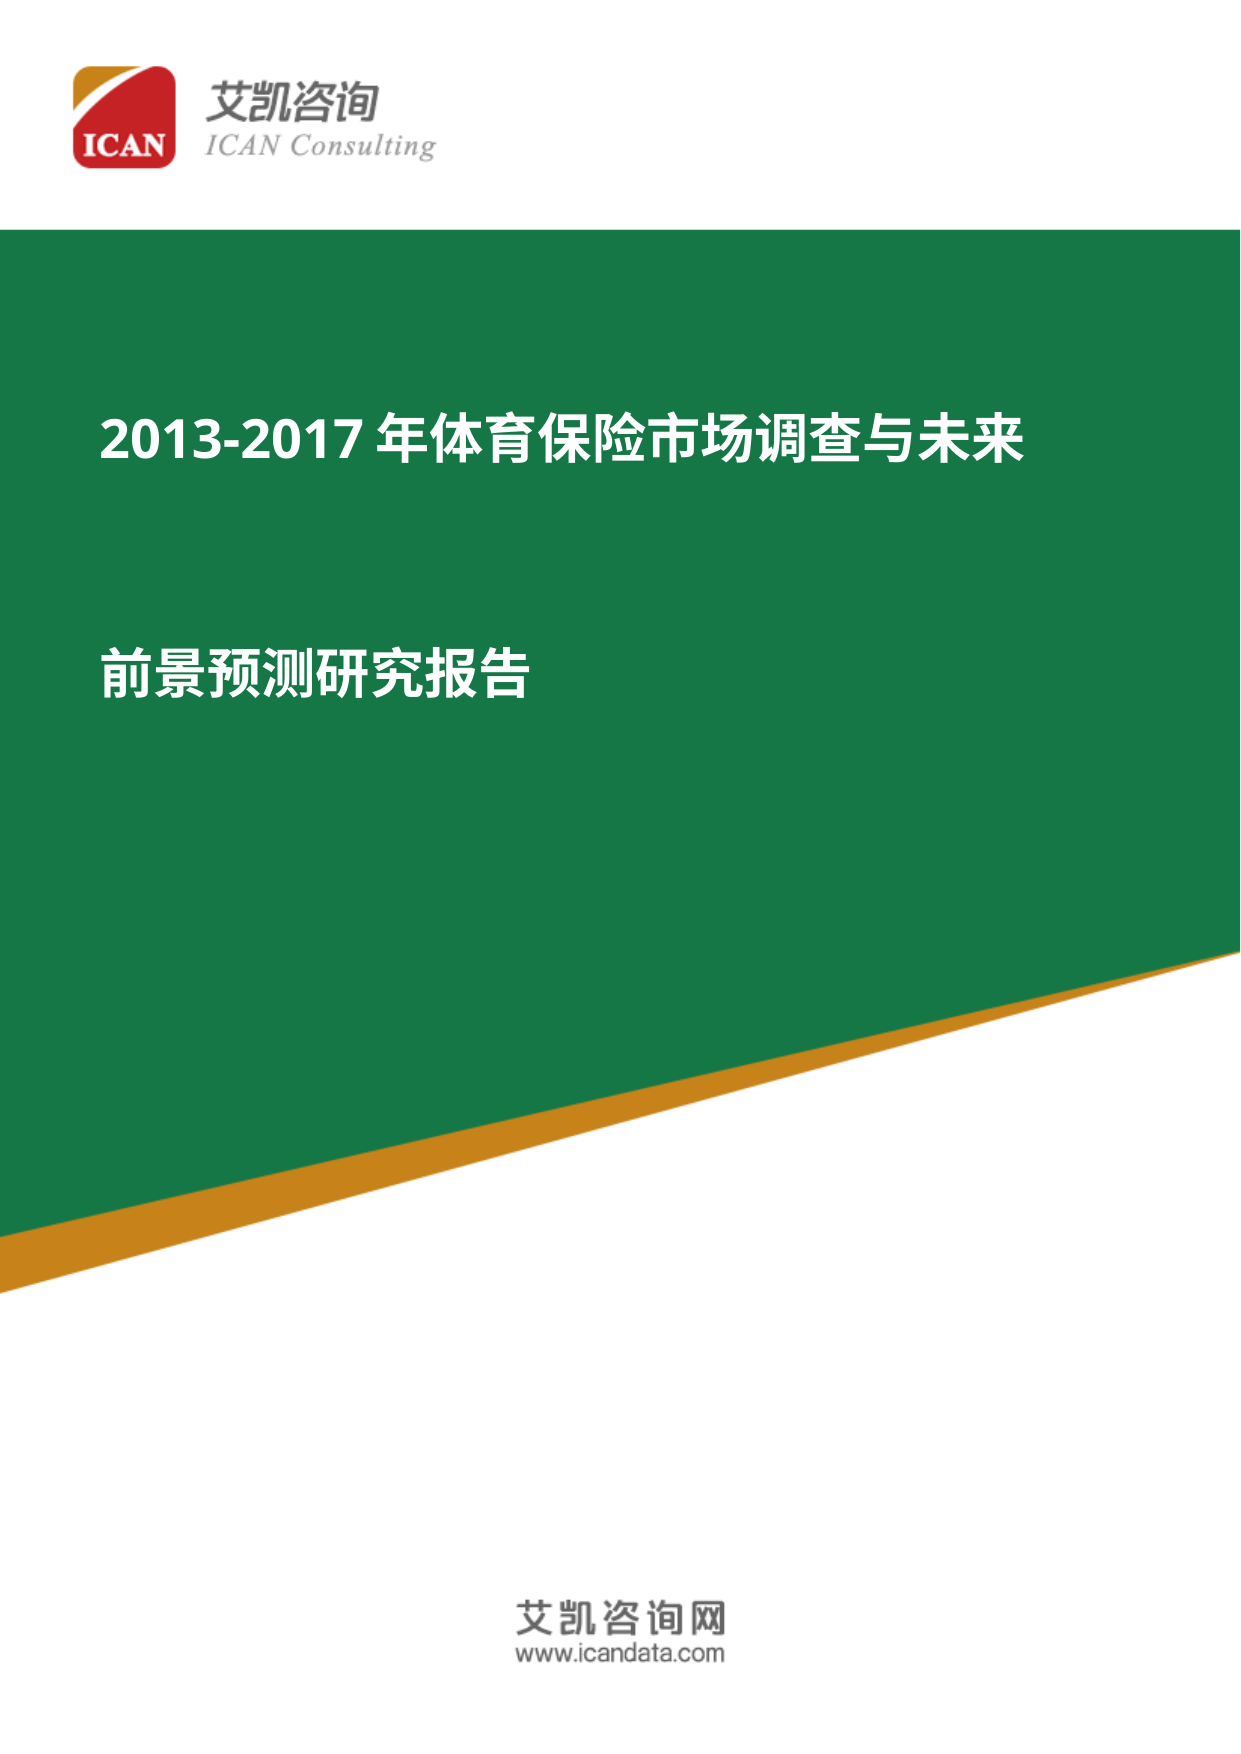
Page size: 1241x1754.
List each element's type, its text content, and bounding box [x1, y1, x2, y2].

picture [0, 5, 1241, 1754]
subtitle 2013-2017年体育保险市场调查与未来前景预测研究报告 [99, 386, 1053, 718]
